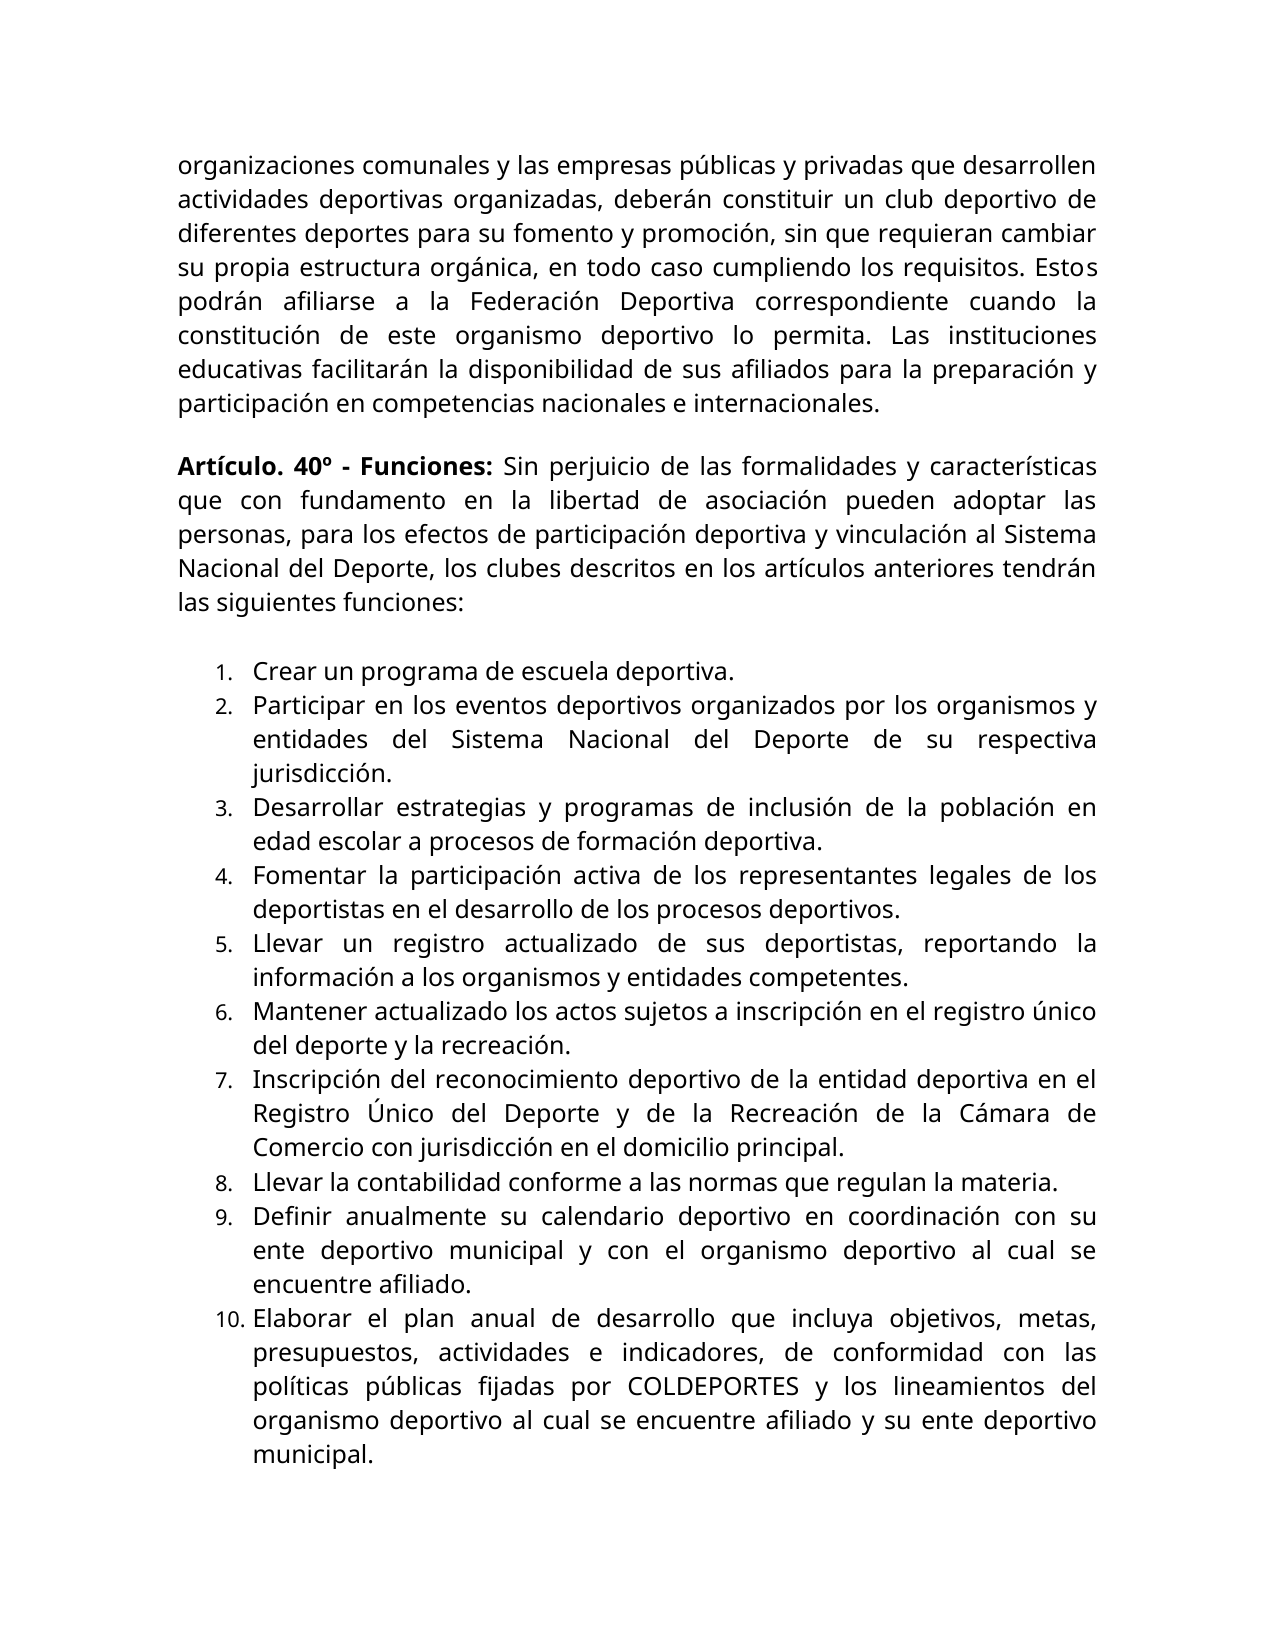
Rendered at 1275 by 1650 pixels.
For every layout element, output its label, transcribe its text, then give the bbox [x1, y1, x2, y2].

list Elaborar el plan anual de desarrollo que incluya objetivos, metas, presupuestos, actividades e indicadores, de conformidad con las políticas públicas fijadas por COLDEPORTES y los lineamientos del organismo deportivo al cual se encuentre afiliado y su ente deportivo municipal. [215, 1300, 1098, 1471]
list Llevar un registro actualizado de sus deportistas, reportando la información a los organismos y entidades competentes. [215, 926, 1098, 994]
list Participar en los eventos deportivos organizados por los organismos y entidades del Sistema Nacional del Deporte de su respectiva jurisdicción. [215, 687, 1098, 789]
list Fomentar la participación activa de los representantes legales de los deportistas en el desarrollo de los procesos deportivos. [215, 858, 1098, 926]
list Crear un programa de escuela deportiva. [215, 653, 1098, 687]
list Llevar la contabilidad conforme a las normas que regulan la materia. [215, 1164, 1098, 1198]
list Desarrollar estrategias y programas de inclusión de la población en edad escolar a procesos de formación deportiva. [215, 789, 1098, 858]
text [177, 148, 1098, 420]
list Inscripción del reconocimiento deportivo de la entidad deportiva en el Registro Único del Deporte y de la Recreación de la Cámara de Comercio con jurisdicción en el domicilio principal. [215, 1062, 1098, 1164]
list Mantener actualizado los actos sujetos a inscripción en el registro único del deporte y la recreación. [215, 994, 1098, 1062]
list Definir anualmente su calendario deportivo en coordinación con su ente deportivo municipal y con el organismo deportivo al cual se encuentre afiliado. [215, 1198, 1098, 1300]
text Artículo. 40º - Funciones: Sin perjuicio de las formalidades y características que con fundamento en la libertad de asociación pueden adoptar las personas, para los efectos de participación deportiva y vinculación al Sistema Nacional del Deporte, los clubes descritos en los artículos anteriores tendrán las siguientes funciones: [177, 449, 1098, 619]
